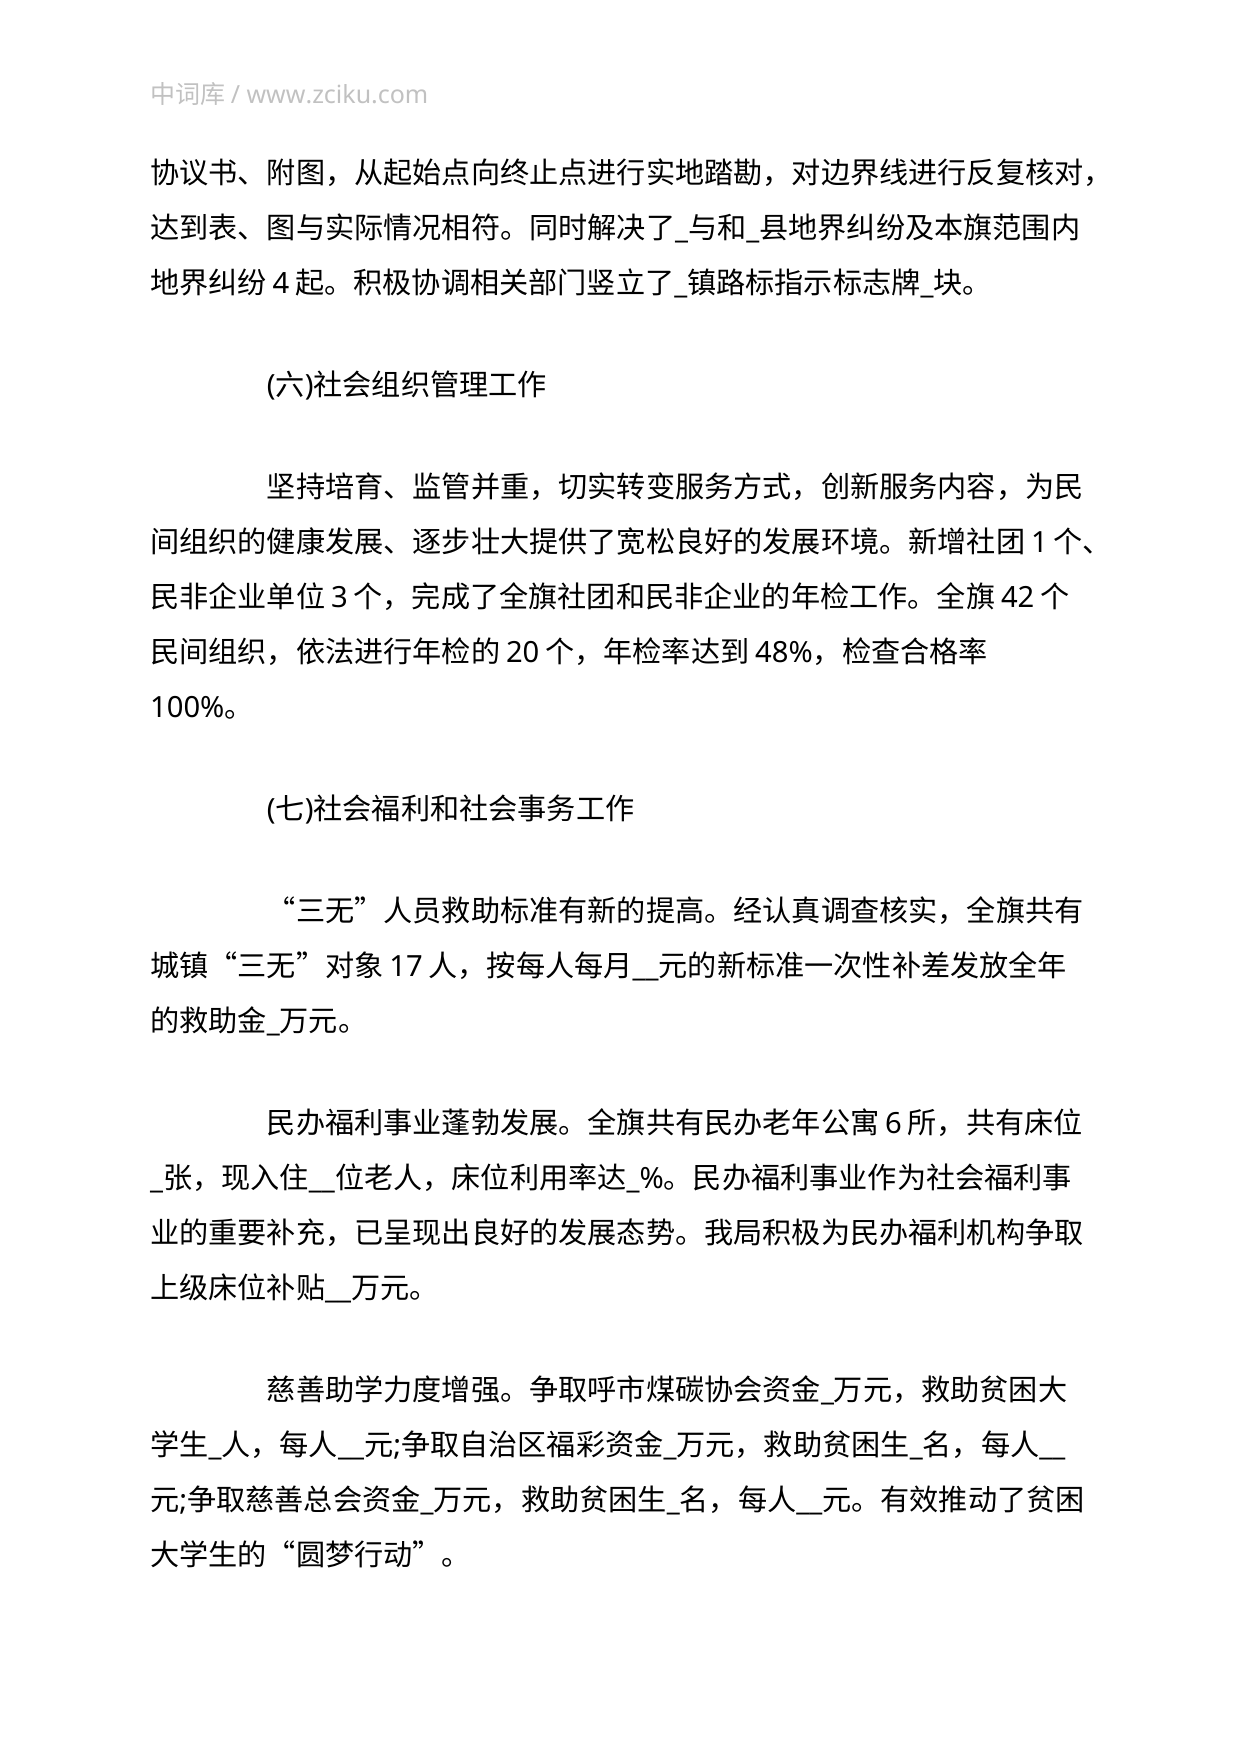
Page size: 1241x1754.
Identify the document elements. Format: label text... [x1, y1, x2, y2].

text (六)社会组织管理工作 [150, 362, 1090, 404]
text “三无”人员救助标准有新的提高。经认真调查核实，全旗共有城镇“三无”对象17人，按每人每月__元的新标准一次性补差发放全年的救助金_万元。 [150, 888, 1090, 1040]
text 慈善助学力度增强。争取呼市煤碳协会资金_万元，救助贫困大学生_人，每人__元;争取自治区福彩资金_万元，救助贫困生_名，每人__元;争取慈善总会资金_万元，救助贫困生_名，每人__元。有效推动了贫困大学生的“圆梦行动”。 [150, 1366, 1090, 1574]
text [150, 150, 1090, 302]
text (七)社会福利和社会事务工作 [150, 786, 1090, 828]
text 坚持培育、监管并重，切实转变服务方式，创新服务内容，为民间组织的健康发展、逐步壮大提供了宽松良好的发展环境。新增社团1个、民非企业单位3个，完成了全旗社团和民非企业的年检工作。全旗42个民间组织，依法进行年检的20个，年检率达到48%，检查合格率100%。 [150, 464, 1090, 726]
text 民办福利事业蓬勃发展。全旗共有民办老年公寓6所，共有床位_张，现入住__位老人，床位利用率达_%。民办福利事业作为社会福利事业的重要补充，已呈现出良好的发展态势。我局积极为民办福利机构争取上级床位补贴__万元。 [150, 1099, 1090, 1307]
